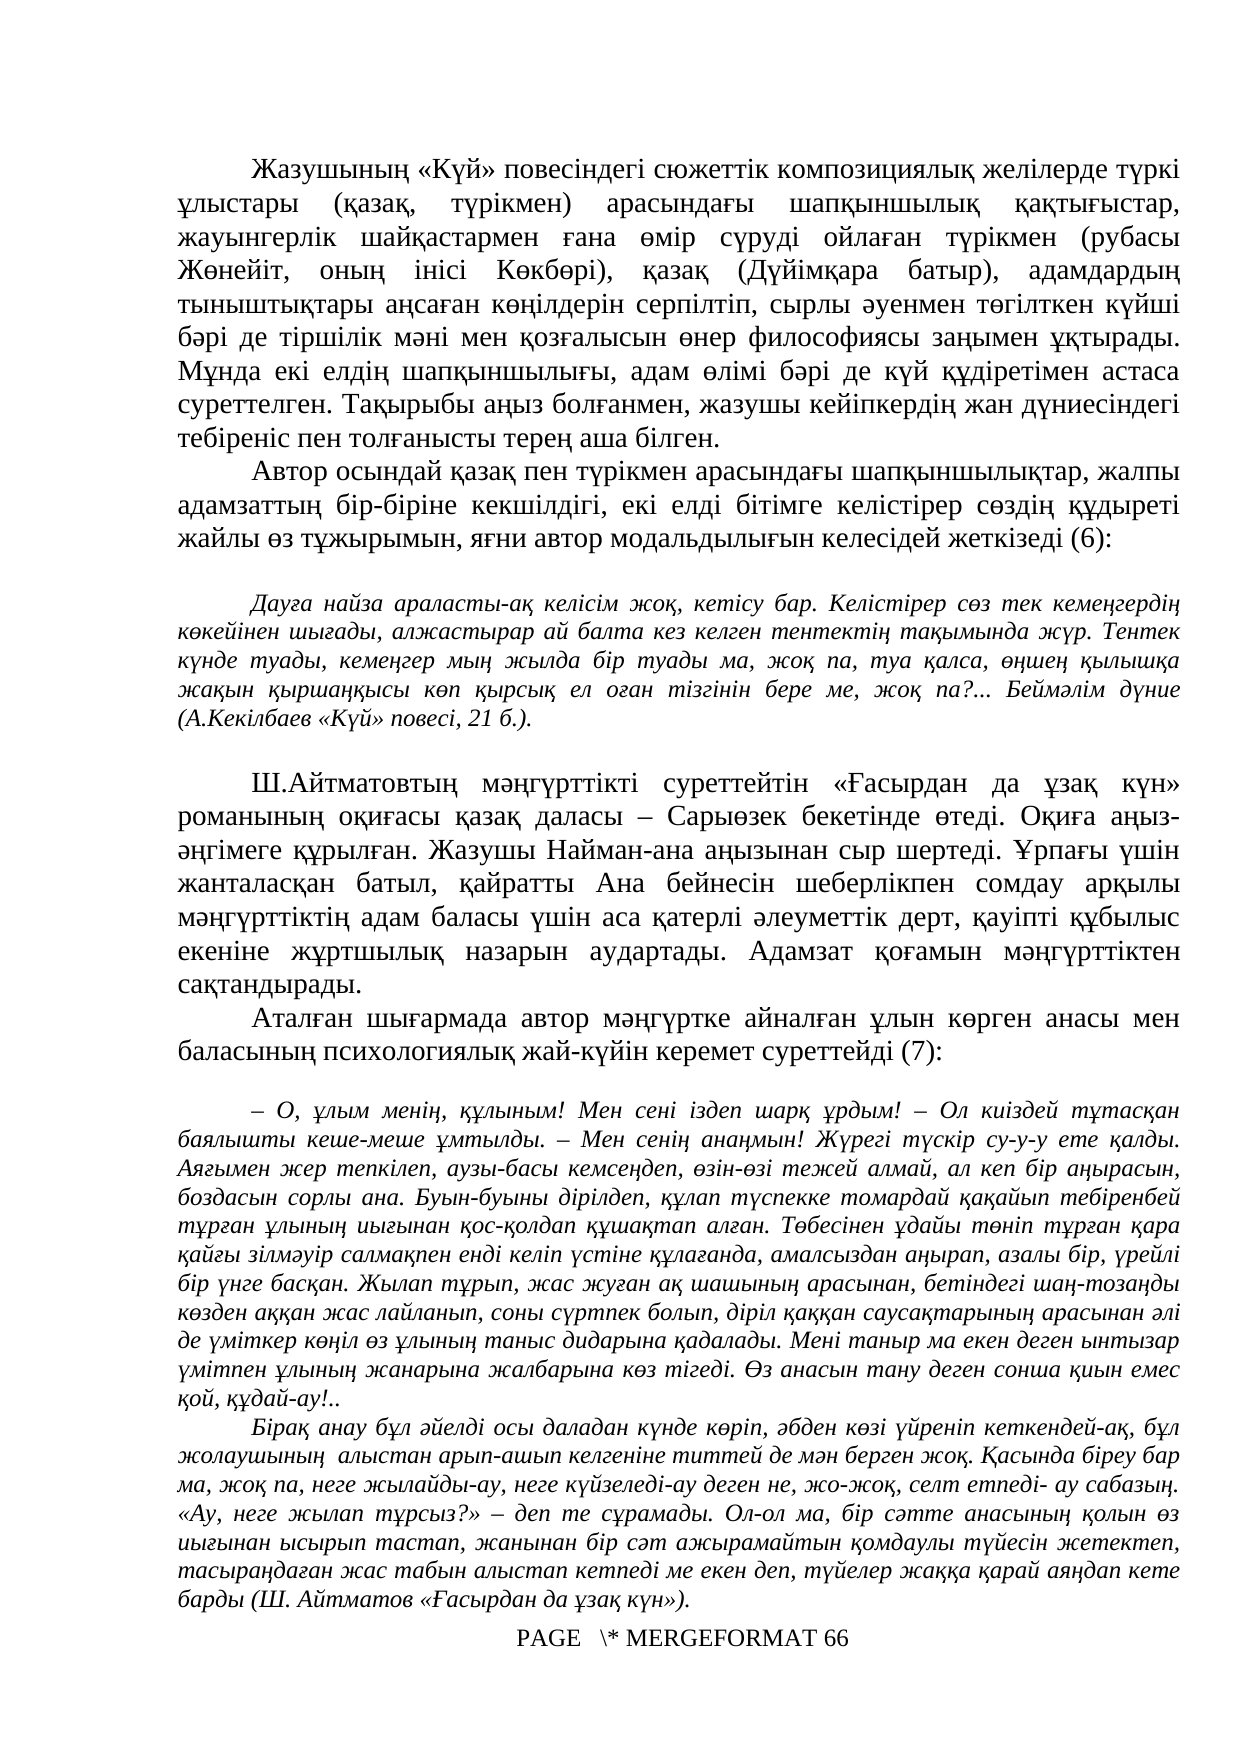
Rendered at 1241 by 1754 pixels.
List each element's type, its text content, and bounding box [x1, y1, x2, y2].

text Дауға найза араласты-ақ келісім жоқ, кетісу бар. Келістірер сөз тек кемеңгердің көкейінен шығады, алжастырар ай балта кез келген тентектің тақымында жүр. Тентек күнде туады, кемеңгер мың жылда бір туады ма, жоқ па, туа қалса, өңшең қылышқа жақын қыршаңқысы көп қырсық ел оған тізгінін бере ме, жоқ па?... Беймәлім дүние (А.Кекілбаев «Күй» повесі, 21 б.). [177, 588, 1181, 731]
text Ш.Айтматовтың мәңгүрттікті суреттейтін «Ғасырдан да ұзақ күн» романының оқиғасы қазақ даласы ‒ Сарыөзек бекетінде өтеді. Оқиға аңыз-әңгімеге құрылған. Жазушы Найман-ана аңызынан сыр шертеді. Ұрпағы үшін жанталасқан батыл, қайратты Ана бейнесін шеберлікпен сомдау арқылы мәңгүрттіктің адам баласы үшін аса қатерлі әлеуметтік дерт, қауіпті құбылыс екеніне жұртшылық назарын аудартады. Адамзат қоғамын мәңгүрттіктен сақтандырады. [177, 765, 1181, 1000]
text Аталған шығармада автор мәңгүртке айналған ұлын көрген анасы мен баласының психологиялық жай-күйін керемет суреттейді (7): [177, 1000, 1181, 1067]
text Бірақ анау бұл әйелді осы даладан күнде көріп, әбден көзі үйреніп кеткендей-ақ, бұл жолаушының алыстан арып-ашып келгеніне титтей де мән берген жоқ. Қасында біреу бар ма, жоқ па, неге жылайды-ау, неге күйзеледі-ау деген не, жо-жоқ, селт етпеді- ау сабазың. «Ау, неге жылап тұрсыз?» – деп те сұрамады. Ол-ол ма, бір сәтте анасының қолын өз иығынан ысырып тастап, жанынан бір сәт ажырамайтын қомдаулы түйесін жетектеп, тасыраңдаған жас табын алыстап кетпеді ме екен деп, түйелер жаққа қарай аяңдап кете барды (Ш. Айтматов «Ғасырдан да ұзақ күн»). [177, 1412, 1181, 1613]
text – О, ұлым менің, құлыным! Мен сені іздеп шарқ ұрдым! – Ол киіздей тұтасқан баялышты кеше-меше ұмтылды. – Мен сенің анаңмын! Жүрегі түскір су-у-у ете қалды. Аяғымен жер тепкілеп, аузы-басы кемсеңдеп, өзін-өзі тежей алмай, ал кеп бір аңырасын, боздасын сорлы ана. Буын-буыны дірілдеп, құлап түспекке томардай қақайып тебіренбей тұрған ұлының иығынан қос-қолдап құшақтап алған. Төбесінен ұдайы төніп тұрған қара қайғы зілмәуір салмақпен енді келіп үстіне құлағанда, амалсыздан аңырап, азалы бір, үрейлі бір үнге басқан. Жылап тұрып, жас жуған ақ шашының арасынан, бетіндегі шаң-тозаңды көзден аққан жас лайланып, соны сүртпек болып, діріл қаққан саусақтарының арасынан әлі де үміткер көңіл өз ұлының таныс дидарына қадалады. Мені таныр ма екен деген ынтызар үмітпен ұлының жанарына жалбарына көз тігеді. Өз анасын тану деген сонша қиын емес қой, құдай-ау!.. [177, 1096, 1181, 1412]
text Жазушының «Күй» повесіндегі сюжеттік композициялық желілерде түркі ұлыстары (қазақ, түрікмен) арасындағы шапқыншылық қақтығыстар, жауынгерлік шайқастармен ғана өмір сүруді ойлаған түрікмен (рубасы Жөнейіт, оның інісі Көкбөрі), қазақ (Дүйімқара батыр), адамдардың тыныштықтары аңсаған көңілдерін серпілтіп, сырлы əуенмен төгілткен күйші бəрі де тіршілік мəні мен қозғалысын өнер философиясы заңымен ұқтырады. Мұнда екі елдің шапқыншылығы, адам өлімі бəрі де күй құдіретімен астаса суреттелген. Тақырыбы аңыз болғанмен, жазушы кейіпкердің жан дүниесіндегі тебіреніс пен толғанысты терең аша білген. [177, 152, 1181, 453]
text Автор осындай қазақ пен түрікмен арасындағы шапқыншылықтар, жалпы адамзаттың бір-біріне кекшілдігі, екі елді бітімге келістірер сөздің құдыреті жайлы өз тұжырымын, яғни автор модальдылығын келесідей жеткізеді (6): [177, 453, 1181, 554]
